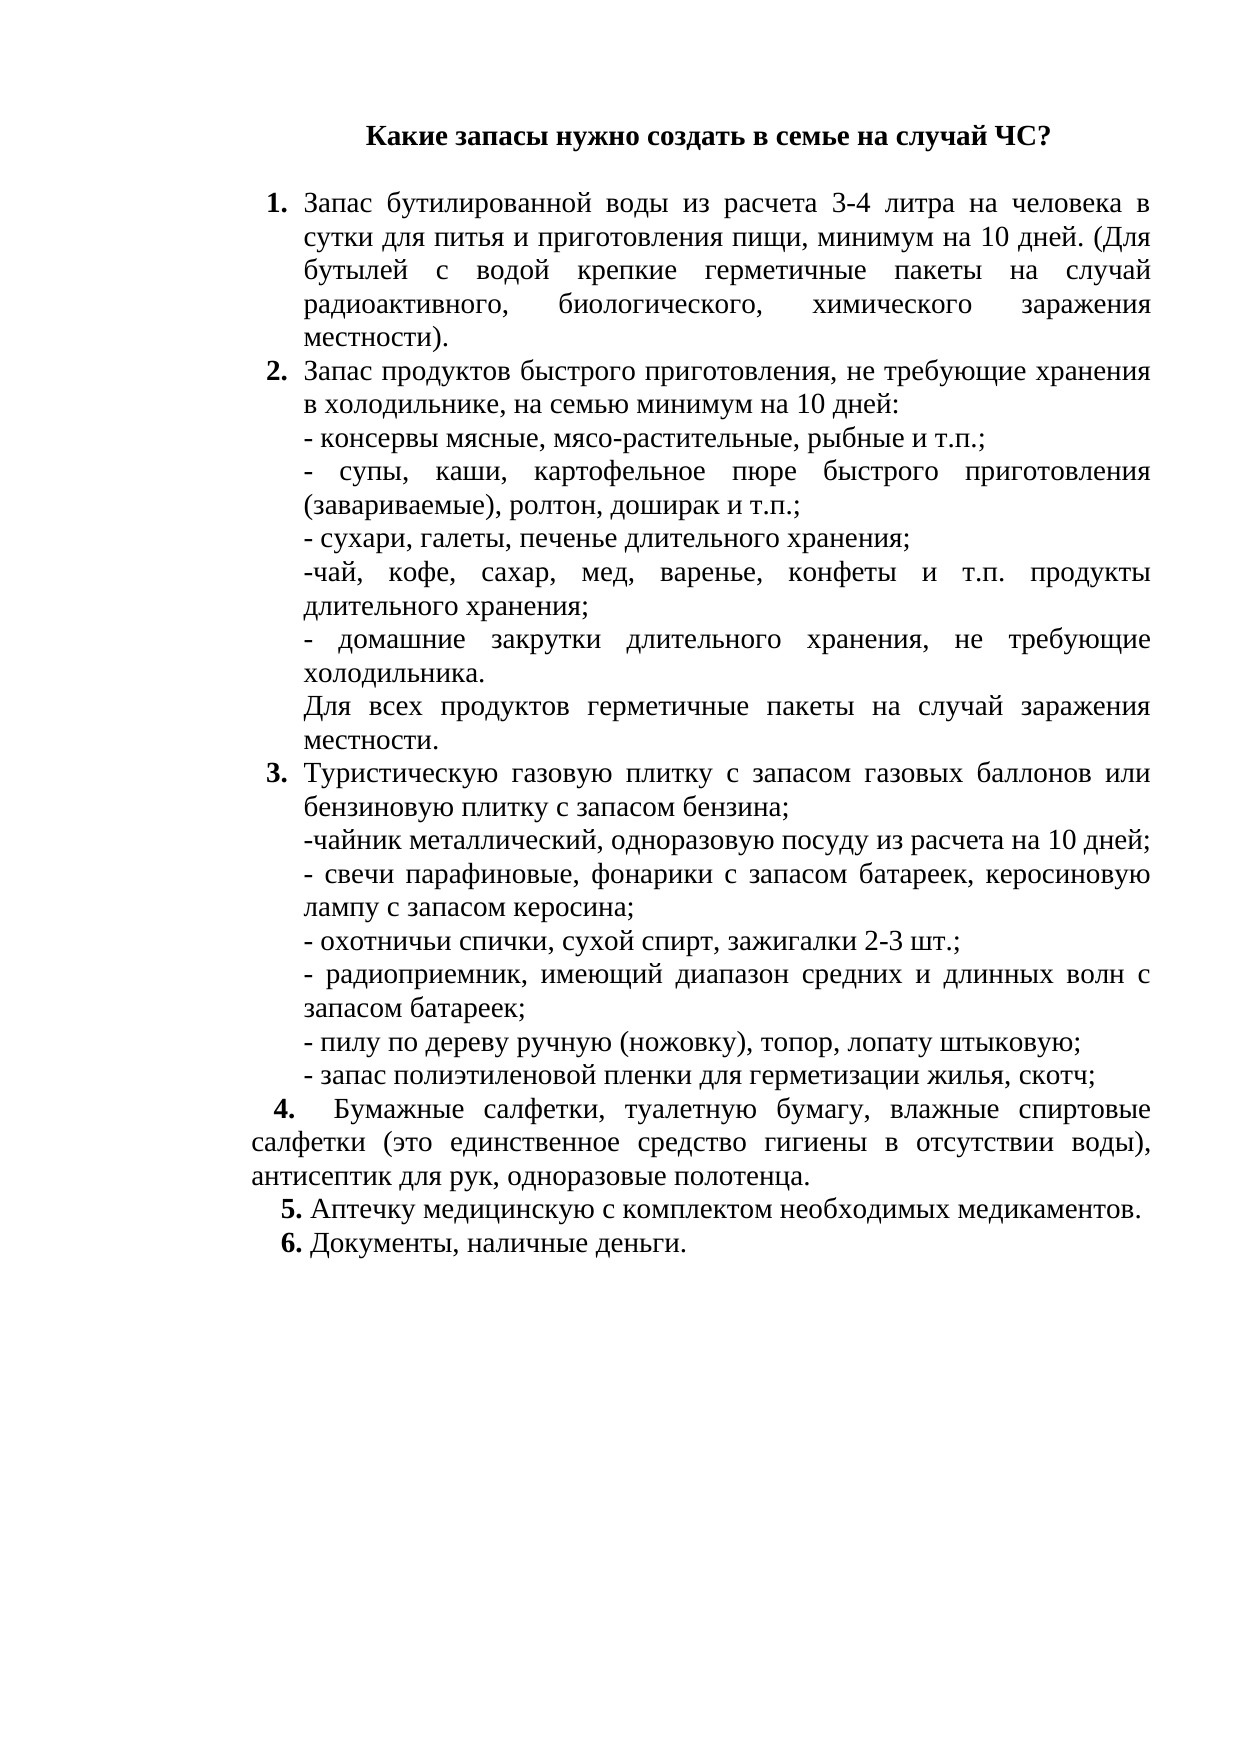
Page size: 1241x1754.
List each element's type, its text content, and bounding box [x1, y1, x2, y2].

list -чай, кофе, сахар, мед, варенье, конфеты и т.п. продукты длительного хранения; [303, 554, 1152, 621]
list - радиоприемник, имеющий диапазон средних и длинных волн с запасом батареек; [303, 957, 1152, 1024]
list - супы, каши, картофельное пюре быстрого приготовления (завариваемые), ролтон, доширак и т.п.; [303, 453, 1152, 521]
list Запас продуктов быстрого приготовления, не требующие хранения в холодильнике, на семью минимум на 10 дней: [266, 353, 1152, 420]
text 6. Документы, наличные деньги. [251, 1225, 1152, 1258]
list - домашние закрутки длительного хранения, не требующие холодильника. [303, 621, 1152, 688]
list -чайник металлический, одноразовую посуду из расчета на 10 дней; [303, 822, 1152, 856]
list - охотничьи спички, сухой спирт, зажигалки 2-3 шт.; [303, 923, 1152, 957]
text Какие запасы нужно создать в семье на случай ЧС? [177, 118, 1152, 152]
list - запас полиэтиленовой пленки для герметизации жилья, скотч; [303, 1057, 1152, 1091]
list - свечи парафиновые, фонарики с запасом батареек, керосиновую лампу с запасом керосина; [303, 856, 1152, 923]
list - консервы мясные, мясо-растительные, рыбные и т.п.; [303, 420, 1152, 453]
text 5. Аптечку медицинскую с комплектом необходимых медикаментов. [251, 1191, 1152, 1225]
list - сухари, галеты, печенье длительного хранения; [303, 521, 1152, 554]
list - пилу по дереву ручную (ножовку), топор, лопату штыковую; [303, 1024, 1152, 1057]
list Запас бутилированной воды из расчета 3-4 литра на человека в сутки для питья и приготовления пищи, минимум на 10 дней. (Для бутылей с водой крепкие герметичные пакеты на случай радиоактивного, биологического, химического заражения местности). [266, 185, 1152, 353]
list Туристическую газовую плитку с запасом газовых баллонов или бензиновую плитку с запасом бензина; [266, 755, 1152, 822]
text 4. Бумажные салфетки, туалетную бумагу, влажные спиртовые салфетки (это единственное средство гигиены в отсутствии воды), антисептик для рук, одноразовые полотенца. [251, 1091, 1152, 1191]
list Для всех продуктов герметичные пакеты на случай заражения местности. [303, 688, 1152, 755]
